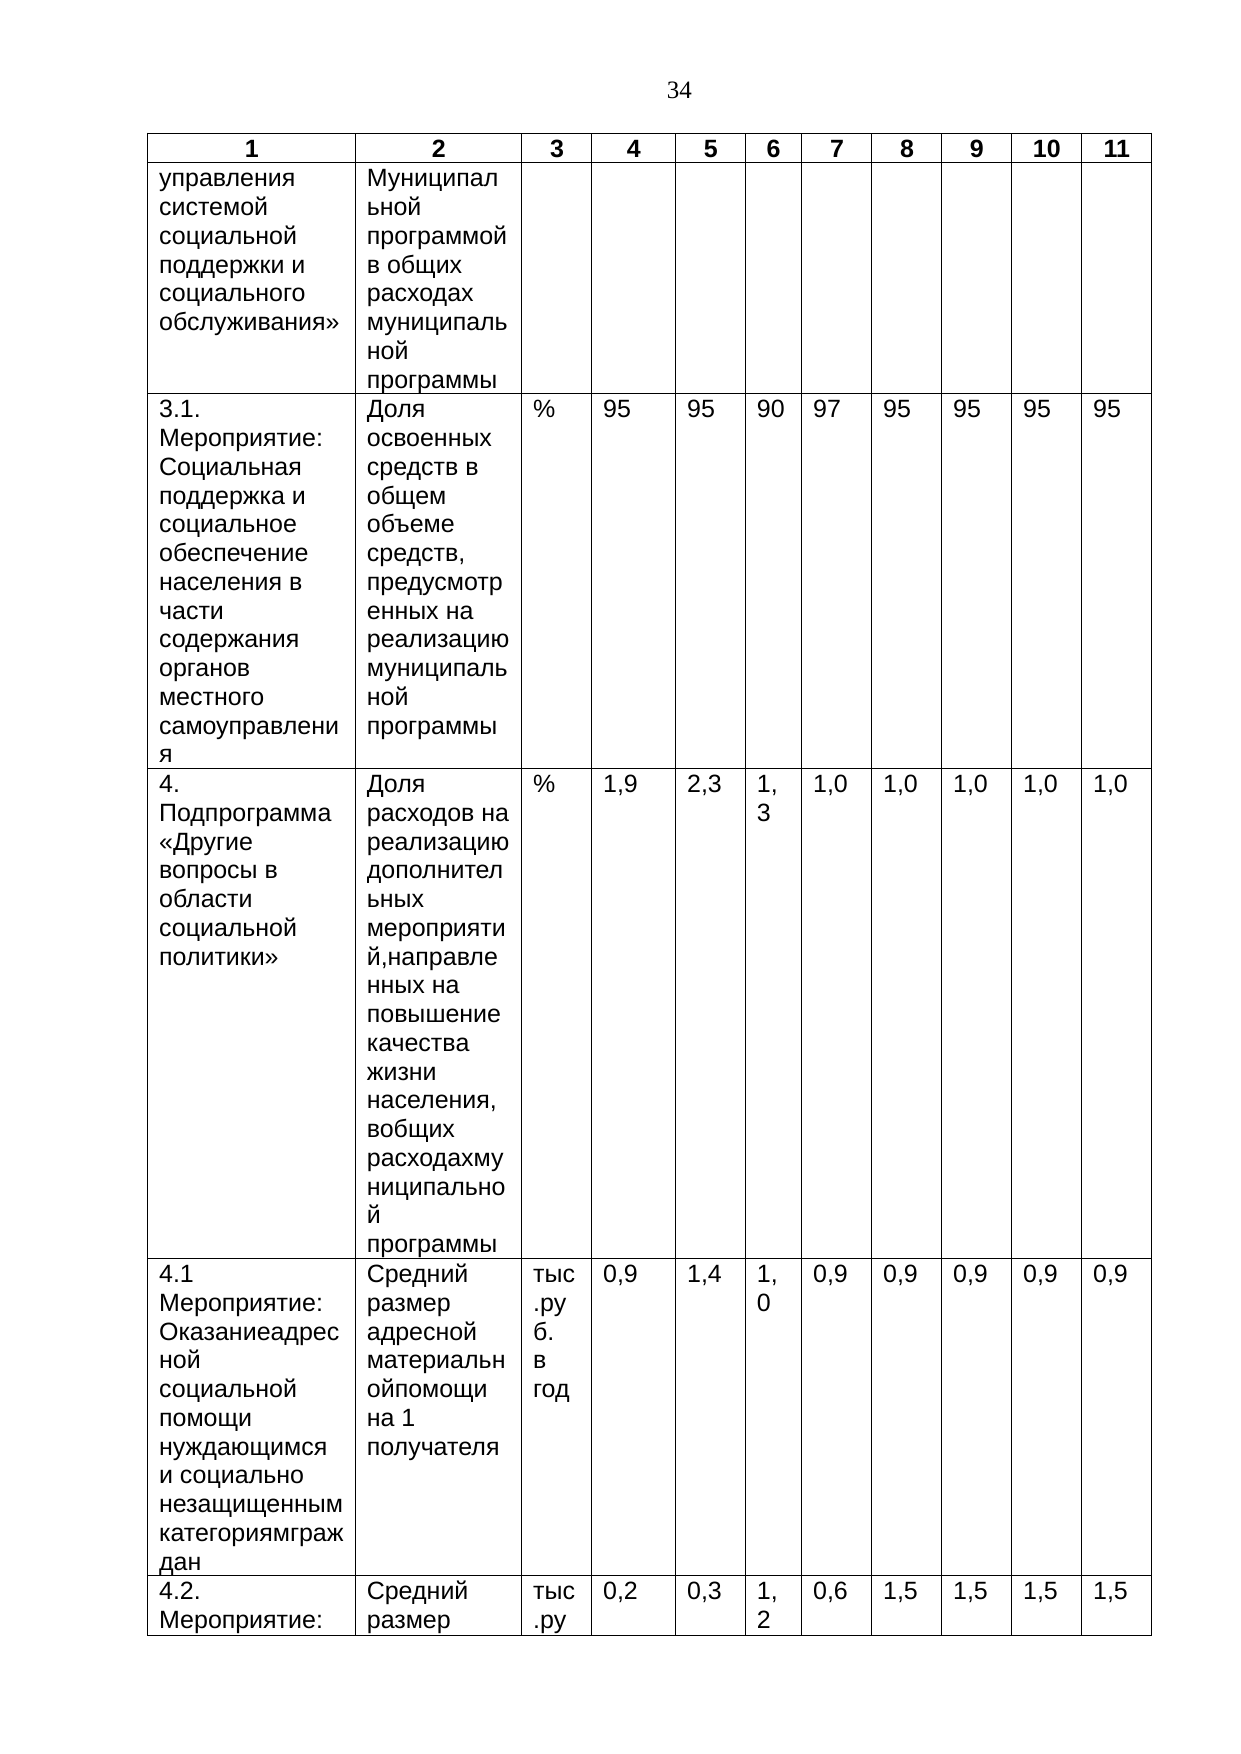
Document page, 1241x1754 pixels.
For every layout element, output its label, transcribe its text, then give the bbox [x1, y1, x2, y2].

table_cell Доля освоенных средств в общем объеме средств, предусмотренных на реализацию муниципальной программы [356, 394, 521, 768]
table_cell 1,5 [1012, 1576, 1081, 1635]
table_cell 4 [802, 163, 871, 393]
table_cell 1,2 [746, 1576, 801, 1635]
table_cell 3.1. Мероприятие: Социальная поддержка и социальное обеспечение населения в части содержания органов местного самоуправления [148, 394, 355, 768]
table_cell 0,6 [802, 1576, 871, 1635]
table_cell 0,9 [872, 1259, 941, 1575]
table_header 3 [522, 134, 591, 162]
table_cell 0,9 [592, 1259, 675, 1575]
table_cell 95 [872, 394, 941, 768]
table_cell % [522, 163, 591, 393]
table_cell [148, 163, 355, 393]
table_cell 95 [676, 394, 745, 768]
table_cell 1,0 [872, 769, 941, 1258]
table_cell 4 [676, 163, 745, 393]
table_cell 1,4 [676, 1259, 745, 1575]
table_cell 2,3 [676, 769, 745, 1258]
table_header 8 [872, 134, 941, 162]
table_cell тыс.руб. в год [522, 1259, 591, 1575]
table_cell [148, 1576, 355, 1635]
table_cell 0,2 [592, 1576, 675, 1635]
table_cell 1,9 [592, 769, 675, 1258]
table_cell 95 [1012, 394, 1081, 768]
table_cell 3 [746, 163, 801, 393]
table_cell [356, 163, 521, 393]
table_cell 1,5 [872, 1576, 941, 1635]
table_cell 95 [1082, 394, 1151, 768]
table_header 4 [592, 134, 675, 162]
table_cell 4 [1012, 163, 1081, 393]
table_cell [356, 1576, 521, 1635]
table_cell 4 [872, 163, 941, 393]
table_cell 4 [592, 163, 675, 393]
table_header 7 [802, 134, 871, 162]
table_cell 90 [746, 394, 801, 768]
table_cell % [522, 394, 591, 768]
table_cell 0,3 [676, 1576, 745, 1635]
table_header 10 [1012, 134, 1081, 162]
table_cell 4 [942, 163, 1011, 393]
table_cell % [522, 769, 591, 1258]
table_header 1 [148, 134, 355, 162]
table_cell 1,0 [802, 769, 871, 1258]
table_header 2 [356, 134, 521, 162]
table_cell 1,0 [942, 769, 1011, 1258]
table_cell 1,0 [1012, 769, 1081, 1258]
table_cell 0,9 [942, 1259, 1011, 1575]
table_cell 0,9 [1082, 1259, 1151, 1575]
table_cell 4.1 Мероприятие: Оказаниеадресной социальной помощи нуждающимся и социально незащищенным категориямграждан [148, 1259, 355, 1575]
table_cell Средний размер адресной материальнойпомощи на 1 получателя [356, 1259, 521, 1575]
table_cell 4 [1082, 163, 1151, 393]
table_cell Доля расходов на реализациюдополнительных мероприятий,направленных на повышениекачества жизни населения, вобщих расходахмуниципальной программы [356, 769, 521, 1258]
table_cell тыс.руб. в год [522, 1576, 591, 1635]
table_cell 0,9 [1012, 1259, 1081, 1575]
table_header 6 [746, 134, 801, 162]
table_cell 1,5 [942, 1576, 1011, 1635]
table_header 5 [676, 134, 745, 162]
table_header 11 [1082, 134, 1151, 162]
table_cell 1,3 [746, 769, 801, 1258]
table_cell 97 [802, 394, 871, 768]
table_cell 4. Подпрограмма «Другие вопросы в области социальной политики» [148, 769, 355, 1258]
table_cell 95 [592, 394, 675, 768]
table_cell 1,0 [746, 1259, 801, 1575]
table_cell 1,5 [1082, 1576, 1151, 1635]
table_cell 1,0 [1082, 769, 1151, 1258]
table_header 9 [942, 134, 1011, 162]
table_cell 0,9 [802, 1259, 871, 1575]
table_cell 95 [942, 394, 1011, 768]
